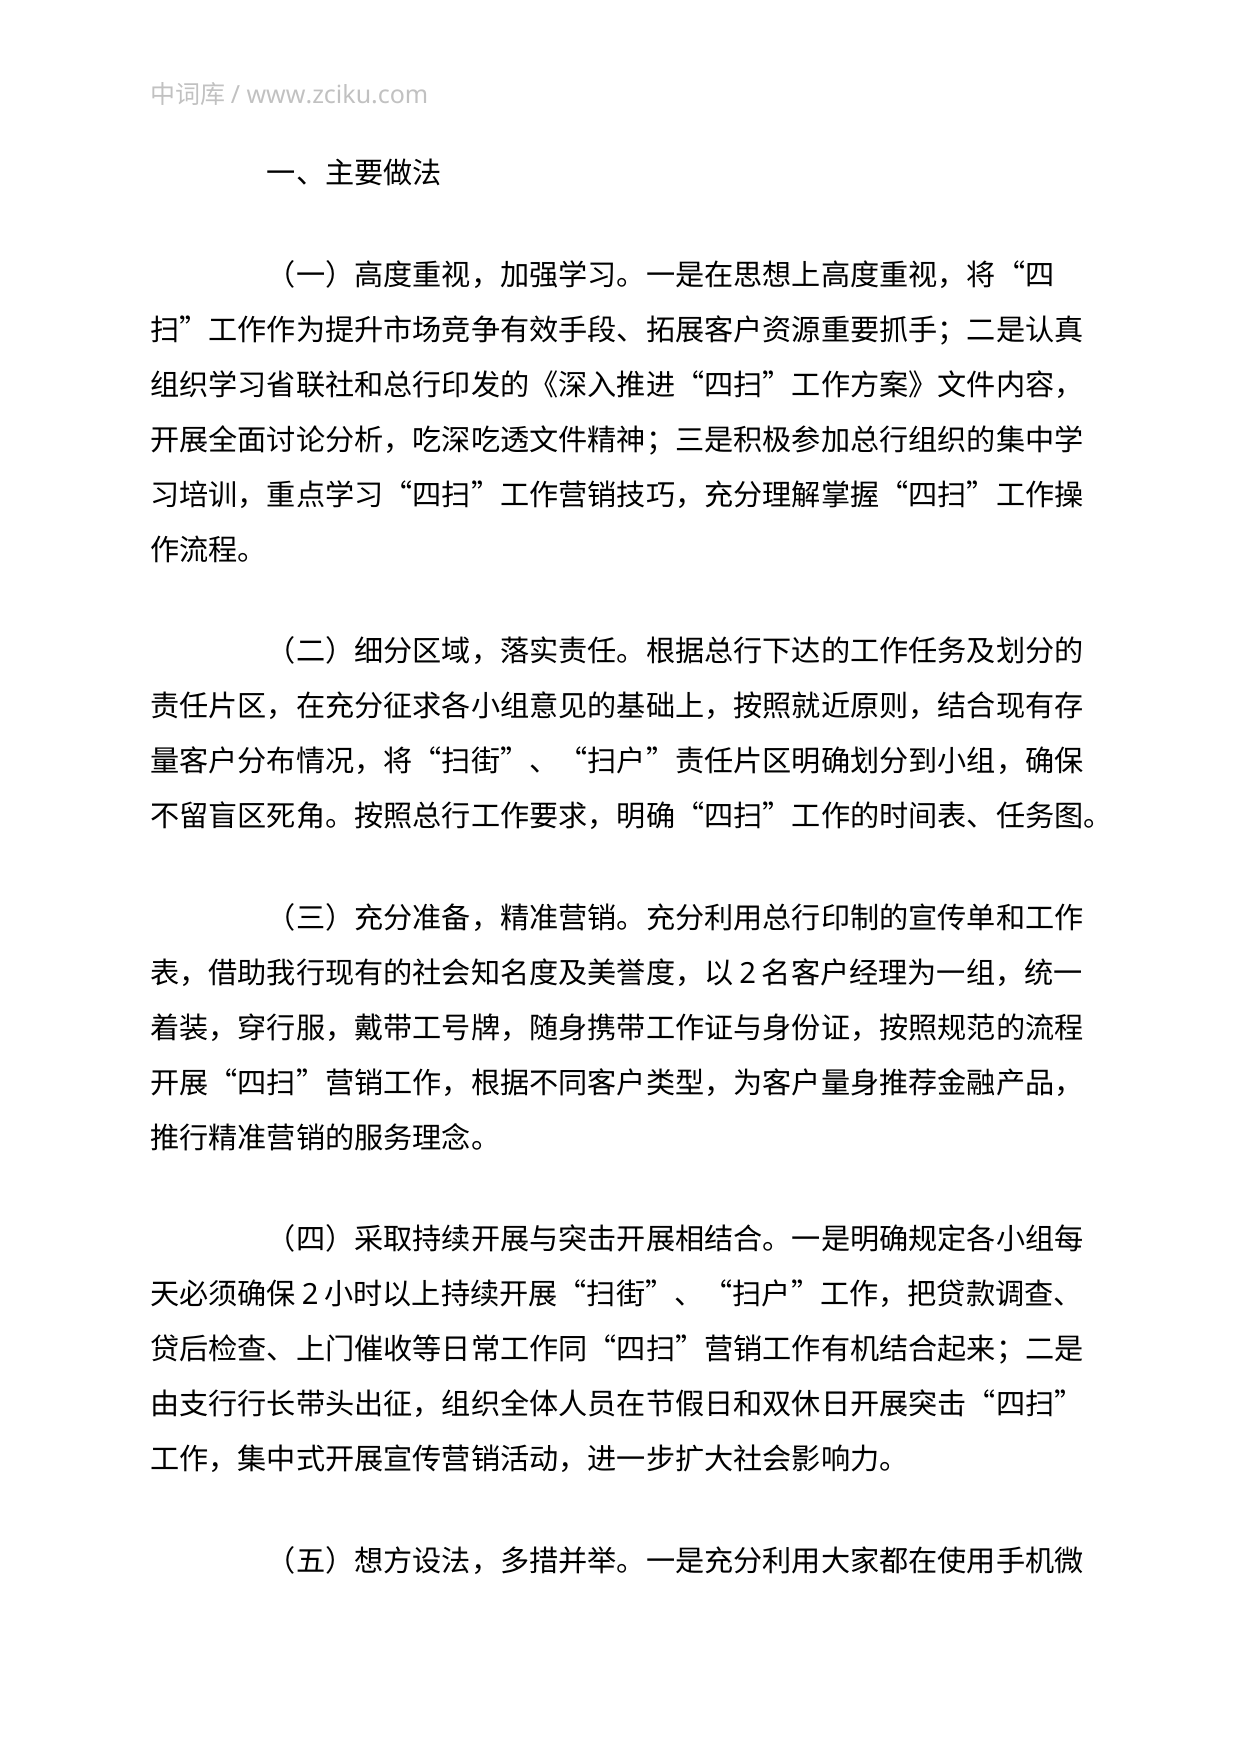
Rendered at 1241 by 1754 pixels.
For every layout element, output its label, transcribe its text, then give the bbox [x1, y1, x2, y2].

text （三）充分准备，精准营销。充分利用总行印制的宣传单和工作表，借助我行现有的社会知名度及美誉度，以2名客户经理为一组，统一着装，穿行服，戴带工号牌，随身携带工作证与身份证，按照规范的流程开展“四扫”营销工作，根据不同客户类型，为客户量身推荐金融产品，推行精准营销的服务理念。 [150, 894, 1090, 1156]
text （二）细分区域，落实责任。根据总行下达的工作任务及划分的责任片区，在充分征求各小组意见的基础上，按照就近原则，结合现有存量客户分布情况，将“扫街”、“扫户”责任片区明确划分到小组，确保不留盲区死角。按照总行工作要求，明确“四扫”工作的时间表、任务图。 [150, 628, 1090, 835]
text （四）采取持续开展与突击开展相结合。一是明确规定各小组每天必须确保2小时以上持续开展“扫街”、“扫户”工作，把贷款调查、贷后检查、上门催收等日常工作同“四扫”营销工作有机结合起来；二是由支行行长带头出征，组织全体人员在节假日和双休日开展突击“四扫”工作，集中式开展宣传营销活动，进一步扩大社会影响力。 [150, 1216, 1090, 1478]
text 一、主要做法 [150, 150, 1090, 192]
text （一）高度重视，加强学习。一是在思想上高度重视，将“四扫”工作作为提升市场竞争有效手段、拓展客户资源重要抓手；二是认真组织学习省联社和总行印发的《深入推进“四扫”工作方案》文件内容，开展全面讨论分析，吃深吃透文件精神；三是积极参加总行组织的集中学习培训，重点学习“四扫”工作营销技巧，充分理解掌握“四扫”工作操作流程。 [150, 252, 1090, 568]
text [150, 1537, 1090, 1580]
